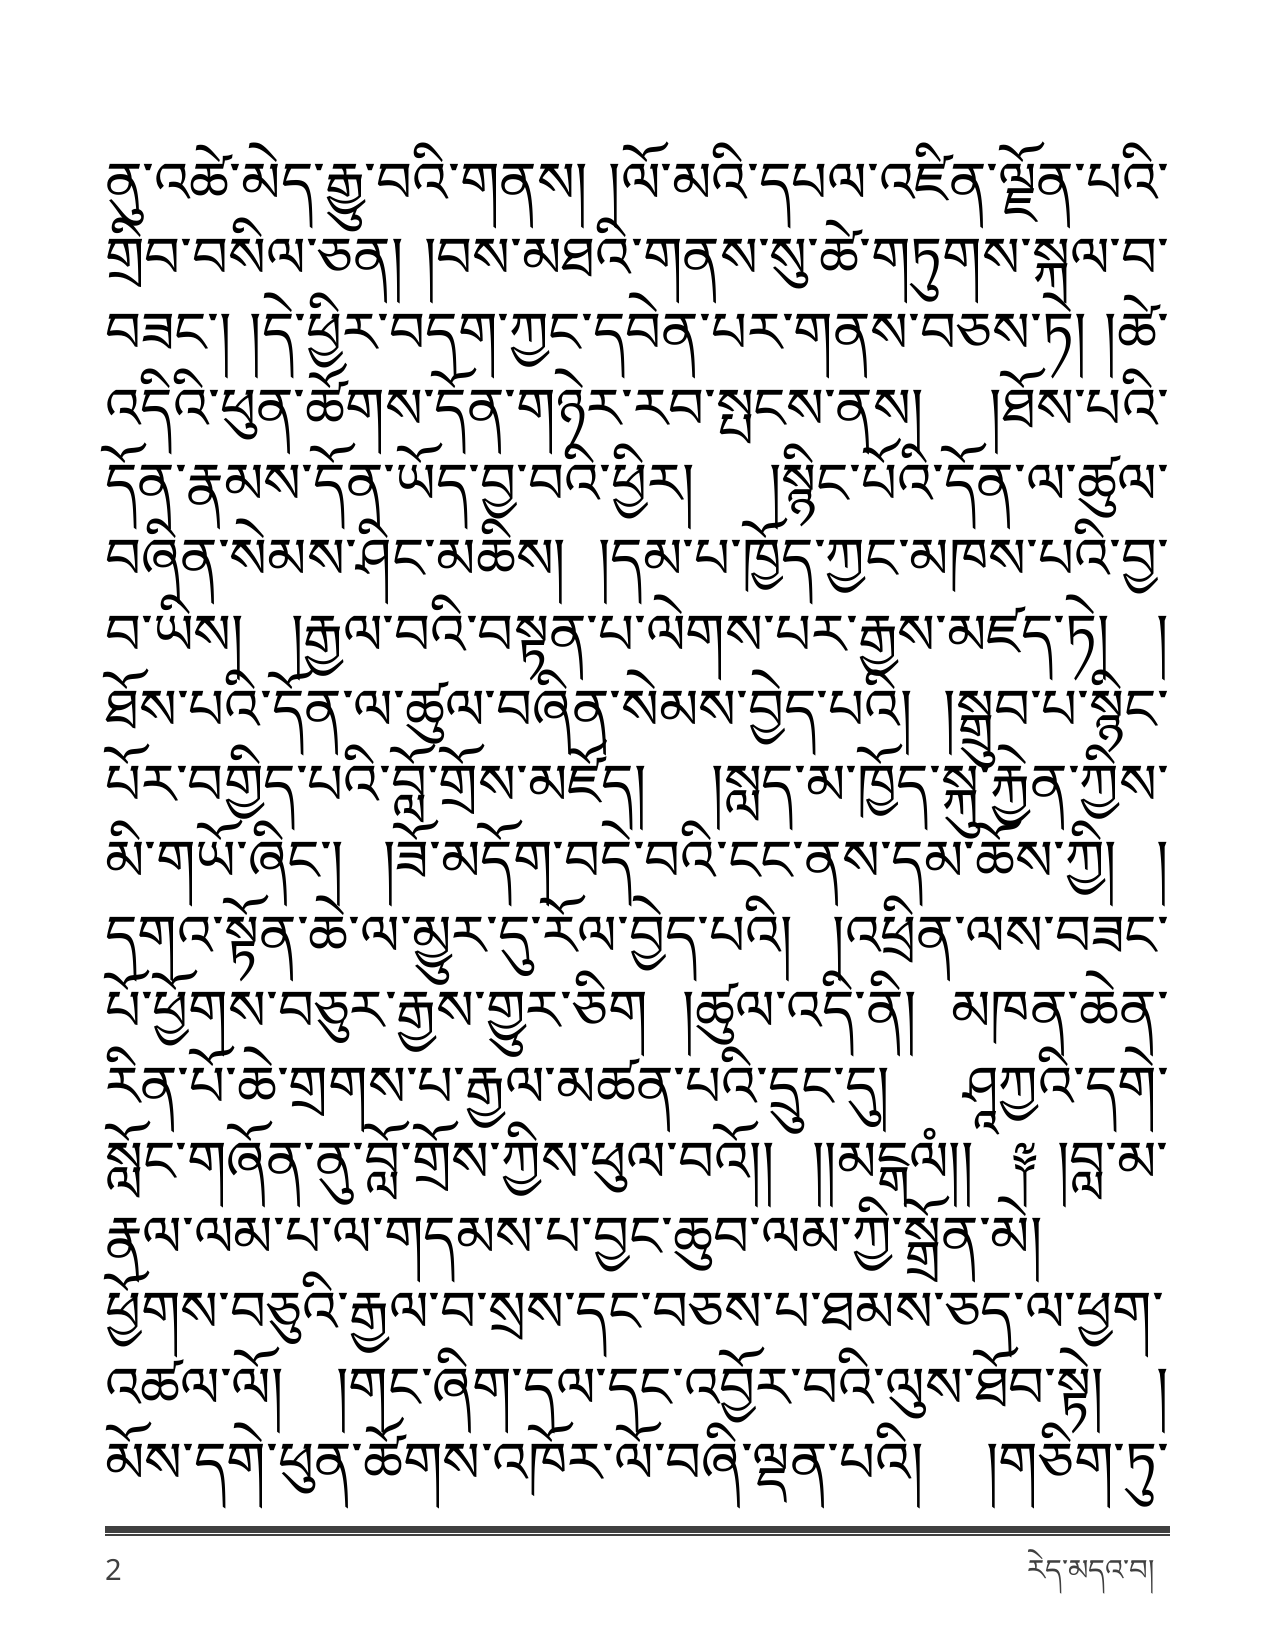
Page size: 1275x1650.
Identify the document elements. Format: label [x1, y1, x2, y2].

text [105, 150, 1170, 1496]
